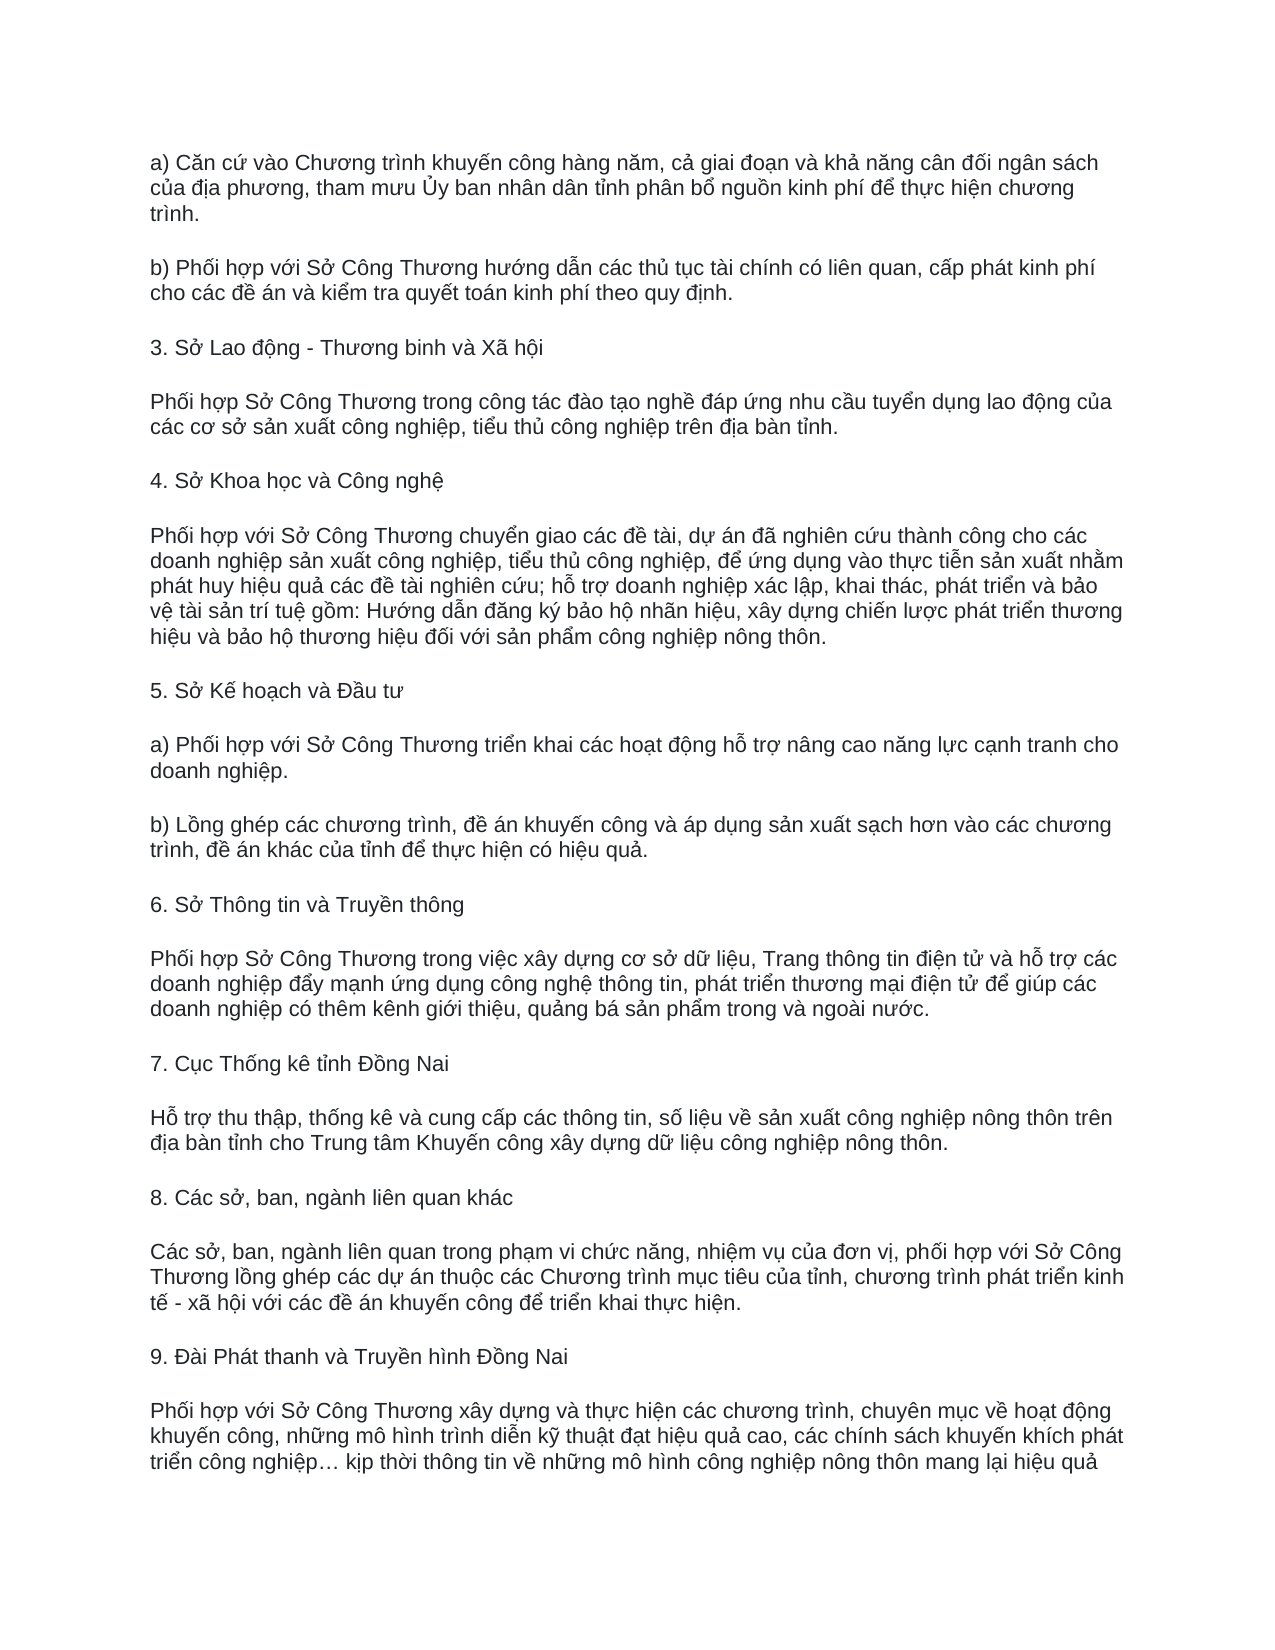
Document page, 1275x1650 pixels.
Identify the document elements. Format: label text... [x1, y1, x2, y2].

text Phối hợp Sở Công Thương trong công tác đào tạo nghề đáp ứng nhu cầu tuyển dụng lao động của các cơ sở sản xuất công nghiệp, tiểu thủ công nghiệp trên địa bàn tỉnh. [150, 389, 1125, 439]
text Phối hợp với Sở Công Thương chuyển giao các đề tài, dự án đã nghiên cứu thành công cho các doanh nghiệp sản xuất công nghiệp, tiểu thủ công nghiệp, để ứng dụng vào thực tiễn sản xuất nhằm phát huy hiệu quả các đề tài nghiên cứu; hỗ trợ doanh nghiệp xác lập, khai thác, phát triển và bảo vệ tài sản trí tuệ gồm: Hướng dẫn đăng ký bảo hộ nhãn hiệu, xây dựng chiến lược phát triển thương hiệu và bảo hộ thương hiệu đối với sản phẩm công nghiệp nông thôn. [150, 523, 1125, 649]
text Phối hợp Sở Công Thương trong việc xây dựng cơ sở dữ liệu, Trang thông tin điện tử và hỗ trợ các doanh nghiệp đẩy mạnh ứng dụng công nghệ thông tin, phát triển thương mại điện tử để giúp các doanh nghiệp có thêm kênh giới thiệu, quảng bá sản phẩm trong và ngoài nước. [150, 946, 1125, 1021]
text 6. Sở Thông tin và Truyền thông [150, 891, 1125, 917]
text 4. Sở Khoa học và Công nghệ [150, 468, 1125, 493]
text Hỗ trợ thu thập, thống kê và cung cấp các thông tin, số liệu về sản xuất công nghiệp nông thôn trên địa bàn tỉnh cho Trung tâm Khuyến công xây dựng dữ liệu công nghiệp nông thôn. [150, 1105, 1125, 1155]
text 8. Các sở, ban, ngành liên quan khác [150, 1184, 1125, 1210]
text 5. Sở Kế hoạch và Đầu tư [150, 678, 1125, 703]
text b) Phối hợp với Sở Công Thương hướng dẫn các thủ tục tài chính có liên quan, cấp phát kinh phí cho các đề án và kiểm tra quyết toán kinh phí theo quy định. [150, 255, 1125, 305]
text 7. Cục Thống kê tỉnh Đồng Nai [150, 1051, 1125, 1076]
text a) Căn cứ vào Chương trình khuyến công hàng năm, cả giai đoạn và khả năng cân đối ngân sách của địa phương, tham mưu Ủy ban nhân dân tỉnh phân bổ nguồn kinh phí để thực hiện chương trình. [150, 150, 1125, 226]
text b) Lồng ghép các chương trình, đề án khuyến công và áp dụng sản xuất sạch hơn vào các chương trình, đề án khác của tỉnh để thực hiện có hiệu quả. [150, 812, 1125, 862]
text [150, 1398, 1125, 1474]
text Các sở, ban, ngành liên quan trong phạm vi chức năng, nhiệm vụ của đơn vị, phối hợp với Sở Công Thương lồng ghép các dự án thuộc các Chương trình mục tiêu của tỉnh, chương trình phát triển kinh tế - xã hội với các đề án khuyến công để triển khai thực hiện. [150, 1239, 1125, 1314]
text a) Phối hợp với Sở Công Thương triển khai các hoạt động hỗ trợ nâng cao năng lực cạnh tranh cho doanh nghiệp. [150, 732, 1125, 783]
text 9. Đài Phát thanh và Truyền hình Đồng Nai [150, 1344, 1125, 1369]
text 3. Sở Lao động - Thương binh và Xã hội [150, 334, 1125, 359]
